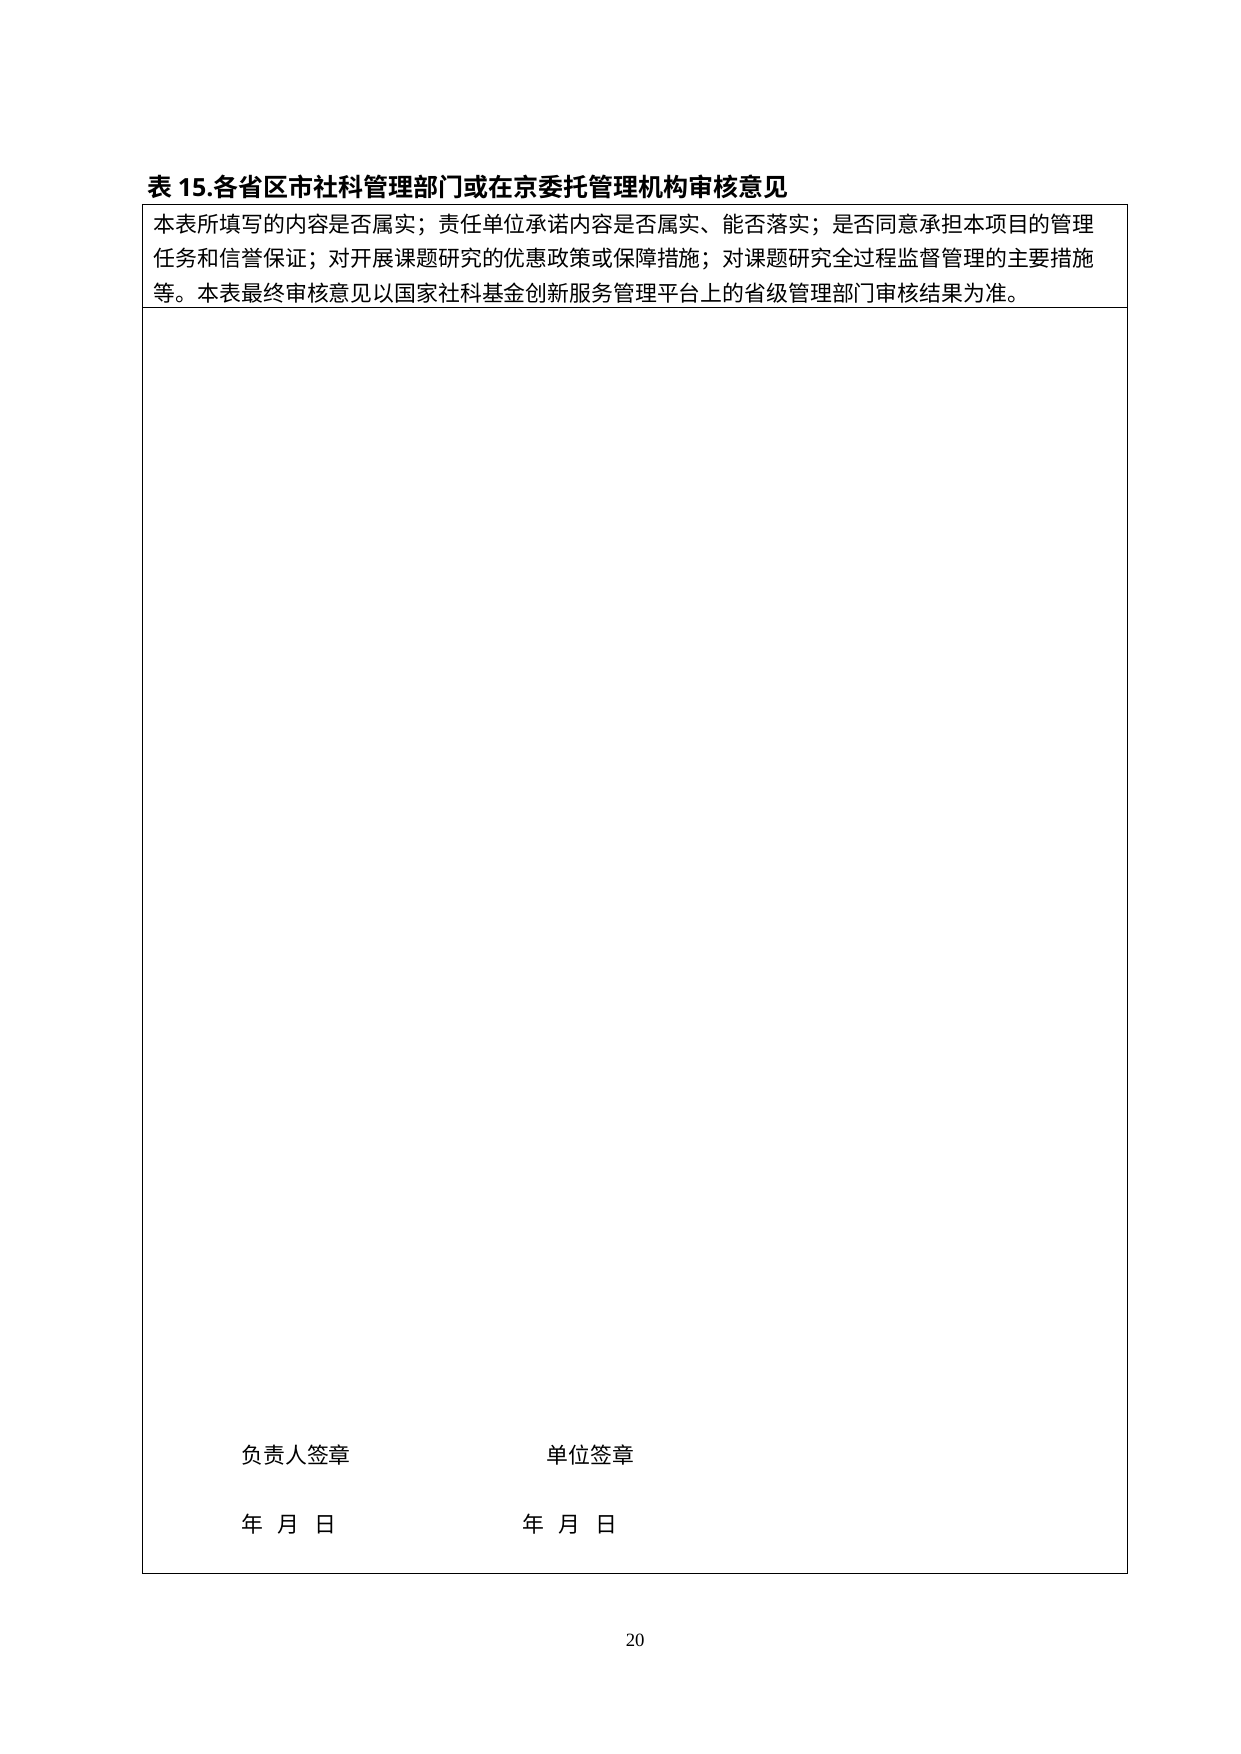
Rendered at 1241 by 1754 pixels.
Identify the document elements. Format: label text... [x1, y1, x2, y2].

table_cell 负责人签章 单位签章 年 月 日 年 月 日 [143, 308, 1127, 1572]
table_header 本表所填写的内容是否属实；责任单位承诺内容是否属实、能否落实；是否同意承担本项目的管理任务和信誉保证；对开展课题研究的优惠政策或保障措施；对课题研究全过程监督管理的主要措施等。本表最终审核意见以国家社科基金创新服务管理平台上的省级管理部门审核结果为准。 [143, 205, 1127, 307]
text 表15.各省区市社科管理部门或在京委托管理机构审核意见 [148, 167, 1122, 204]
